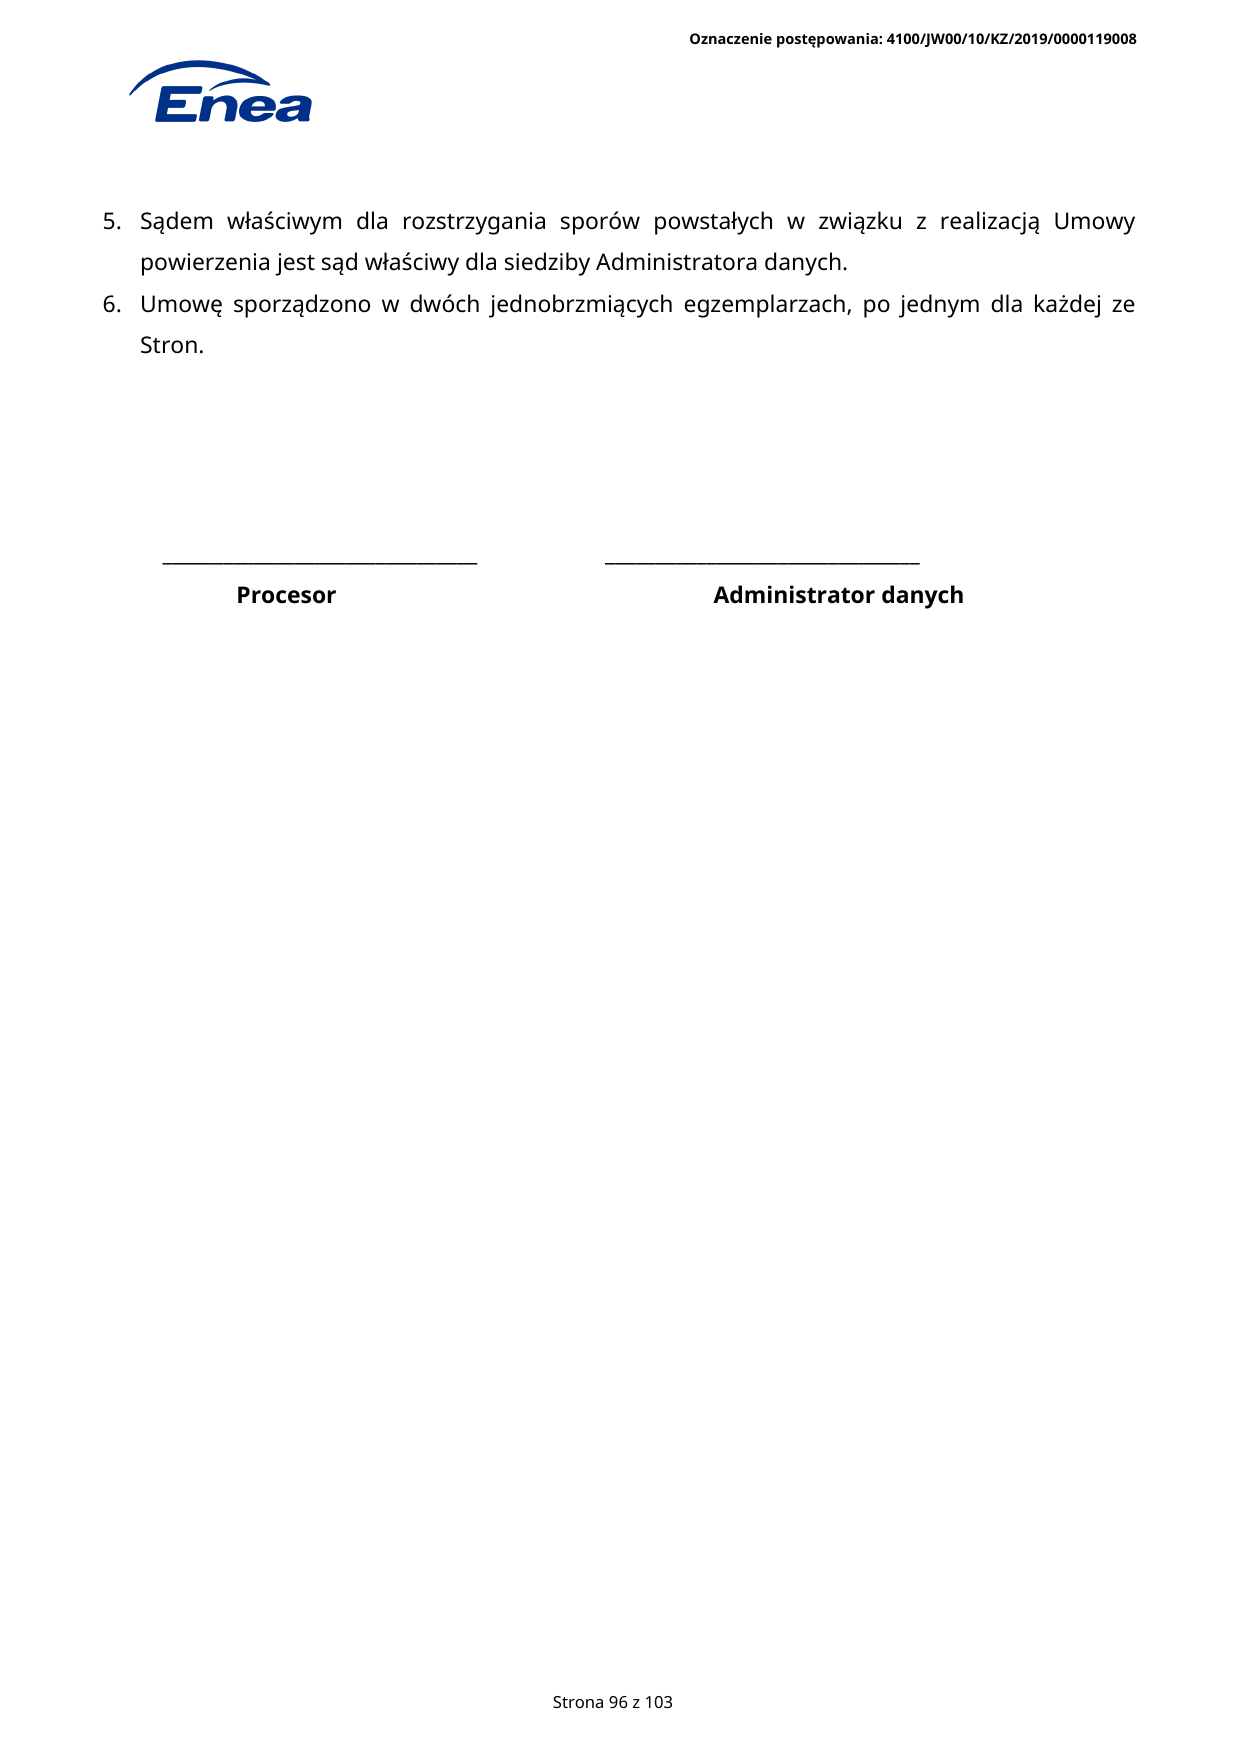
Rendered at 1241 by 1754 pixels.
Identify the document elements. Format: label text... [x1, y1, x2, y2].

picture [117, 50, 324, 124]
text _______________________________ _______________________________ [89, 537, 1137, 568]
list Umowę sporządzono w dwóch jednobrzmiących egzemplarzach, po jednym dla każdej ze Stron. [102, 288, 1137, 361]
text Procesor Administrator danych [162, 579, 1137, 610]
list Sądem właściwym dla rozstrzygania sporów powstałych w związku z realizacją Umowy powierzenia jest sąd właściwy dla siedziby Administratora danych. [102, 204, 1137, 277]
